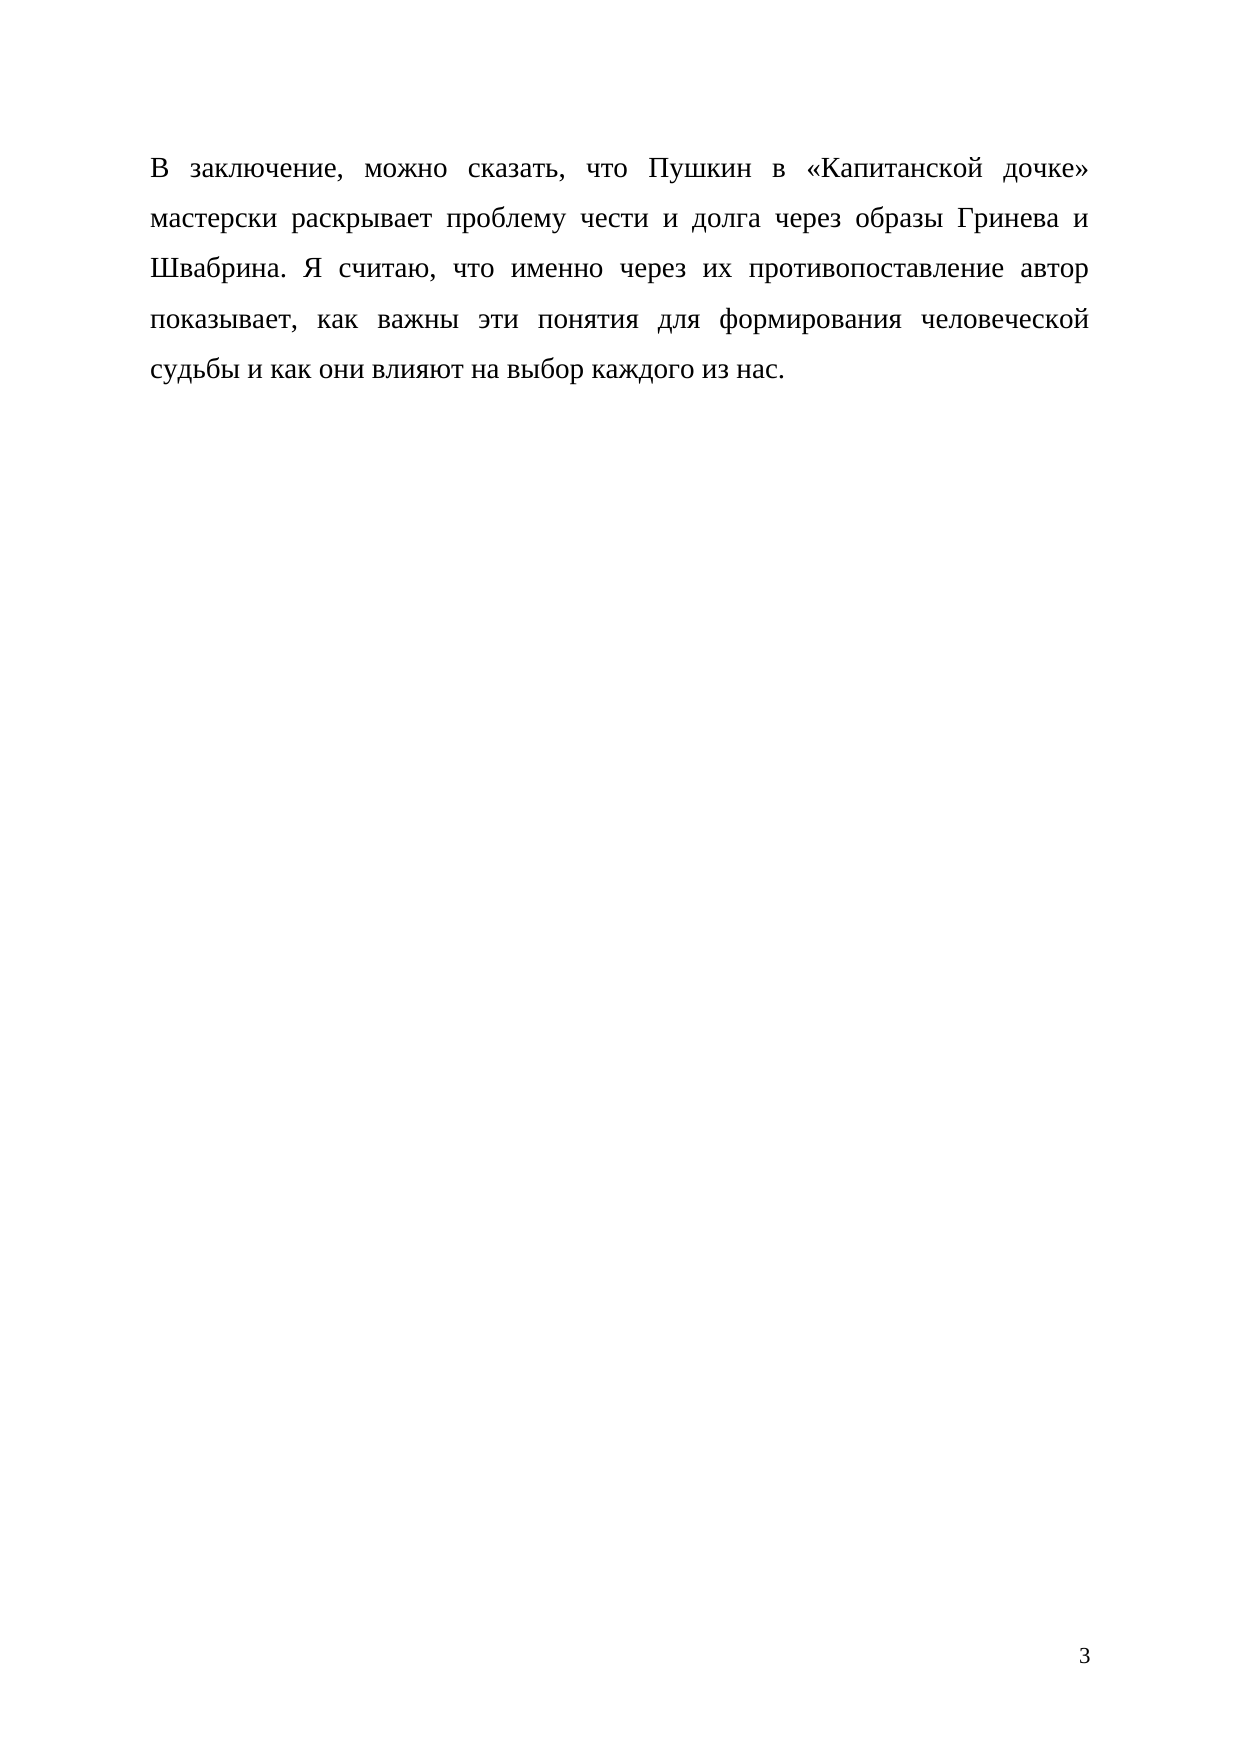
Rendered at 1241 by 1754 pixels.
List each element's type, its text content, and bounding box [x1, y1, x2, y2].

text В заключение, можно сказать, что Пушкин в «Капитанской дочке» мастерски раскрывает проблему чести и долга через образы Гринева и Швабрина. Я считаю, что именно через их противопоставление автор показывает, как важны эти понятия для формирования человеческой судьбы и как они влияют на выбор каждого из нас. [150, 150, 1090, 385]
